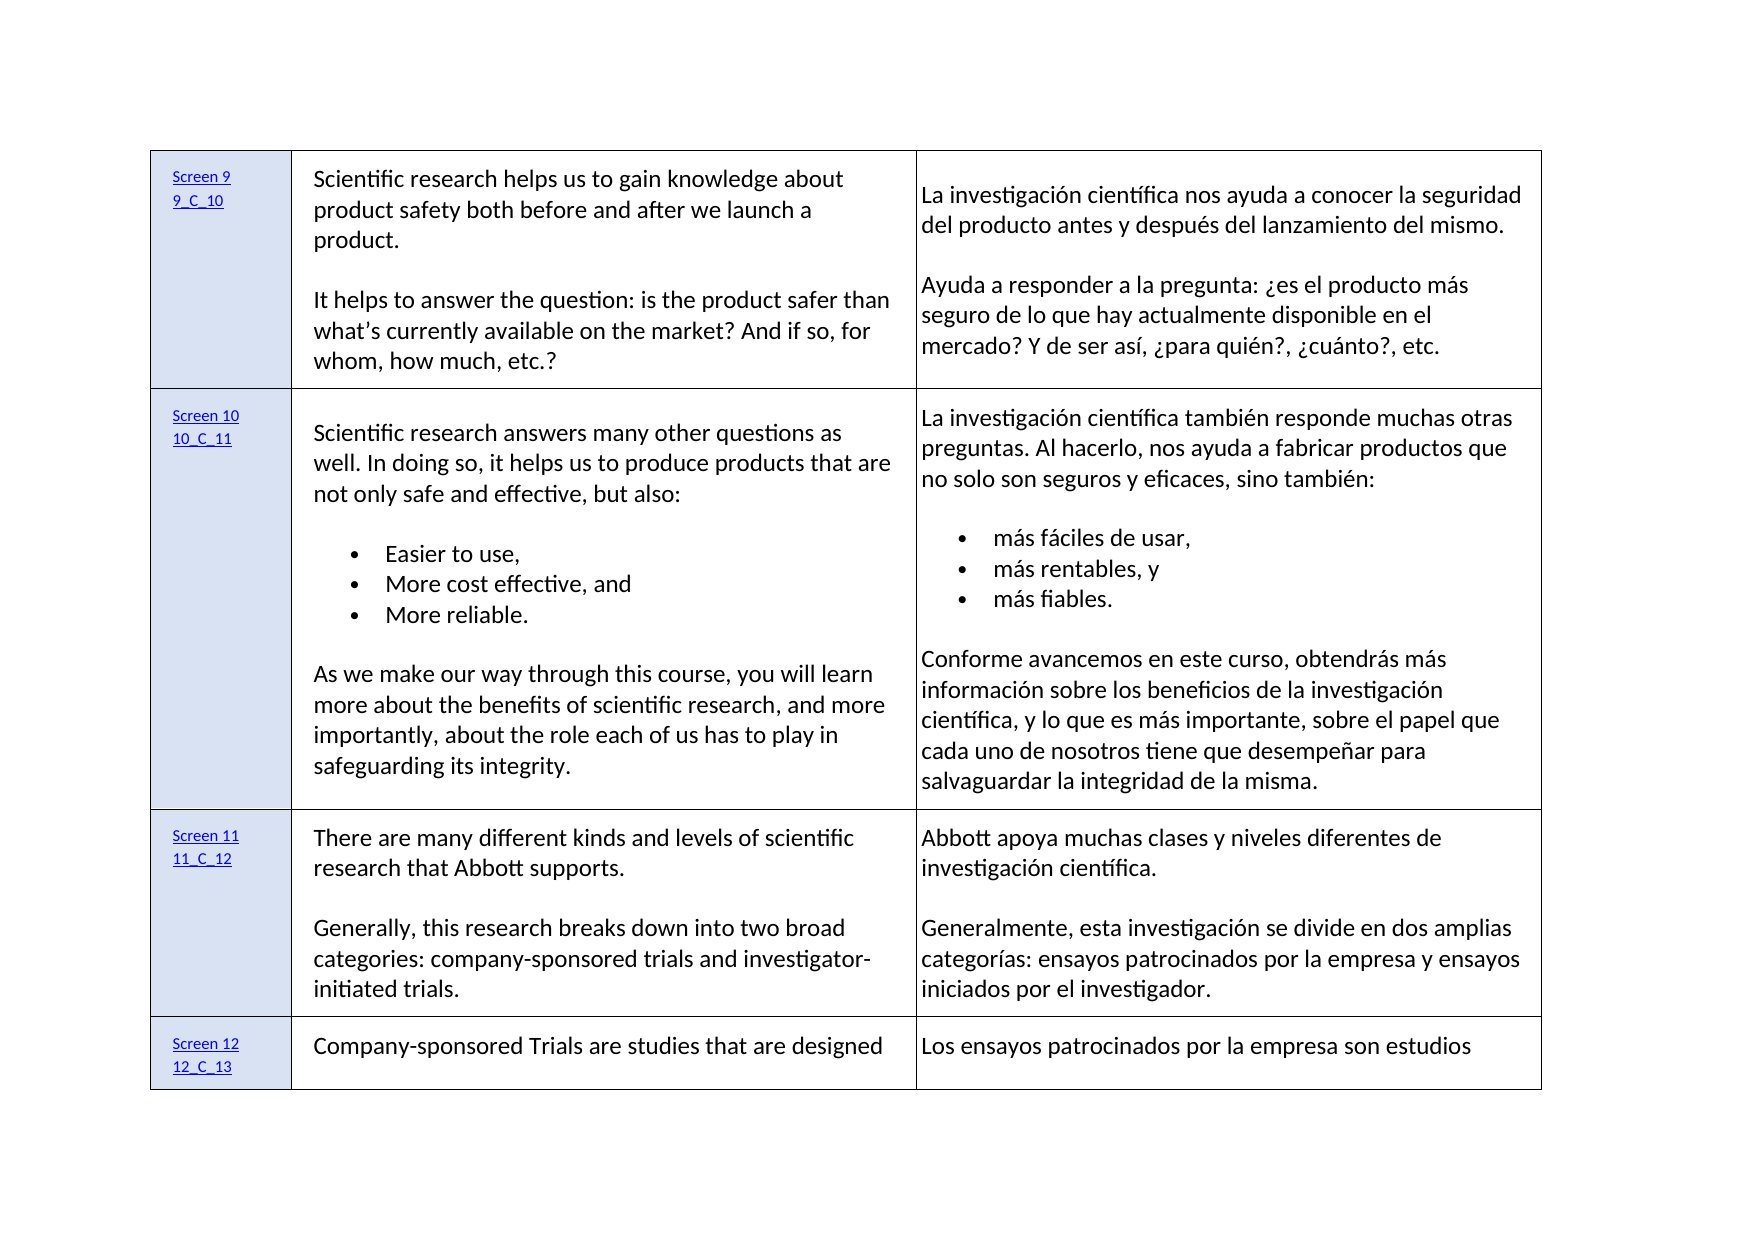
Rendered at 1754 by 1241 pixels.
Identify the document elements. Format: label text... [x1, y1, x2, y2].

table_cell La investigación científica nos ayuda a conocer la seguridad del producto antes y después del lanzamiento del mismo. Ayuda a responder a la pregunta: ¿es el producto más seguro de lo que hay actualmente disponible en el mercado? Y de ser así, ¿para quién?, ¿cuánto?, etc. [917, 151, 1541, 388]
table_cell Abbott apoya muchas clases y niveles diferentes de investigación científica. Generalmente, esta investigación se divide en dos amplias categorías: ensayos patrocinados por la empresa y ensayos iniciados por el investigador. [917, 810, 1541, 1016]
table_cell There are many different kinds and levels of scientific research that Abbott supports. Generally, this research breaks down into two broad categories: company-sponsored trials and investigator-initiated trials. [292, 810, 916, 1016]
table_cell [917, 1017, 1541, 1089]
table_cell Screen 9 9_C_10 [151, 151, 291, 388]
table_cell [292, 1017, 916, 1089]
table_cell Screen 11 11_C_12 [151, 810, 291, 1016]
table_cell Scientific research helps us to gain knowledge about product safety both before and after we launch a product. It helps to answer the question: is the product safer than what’s currently available on the market? And if so, for whom, how much, etc.? [292, 151, 916, 388]
table_cell La investigación científica también responde muchas otras preguntas. Al hacerlo, nos ayuda a fabricar productos que no solo son seguros y eficaces, sino también: más fáciles de usar, más rentables, y más fiables. Conforme avancemos en este curso, obtendrás más información sobre los beneficios de la investigación científica, y lo que es más importante, sobre el papel que cada uno de nosotros tiene que desempeñar para salvaguardar la integridad de la misma. [917, 389, 1541, 808]
table_cell Screen 10 10_C_11 [151, 389, 291, 808]
table_cell Scientific research answers many other questions as well. In doing so, it helps us to produce products that are not only safe and effective, but also: Easier to use, More cost effective, and More reliable. As we make our way through this course, you will learn more about the benefits of scientific research, and more importantly, about the role each of us has to play in safeguarding its integrity. [292, 389, 916, 808]
table_cell Screen 12 12_C_13 [151, 1017, 291, 1089]
